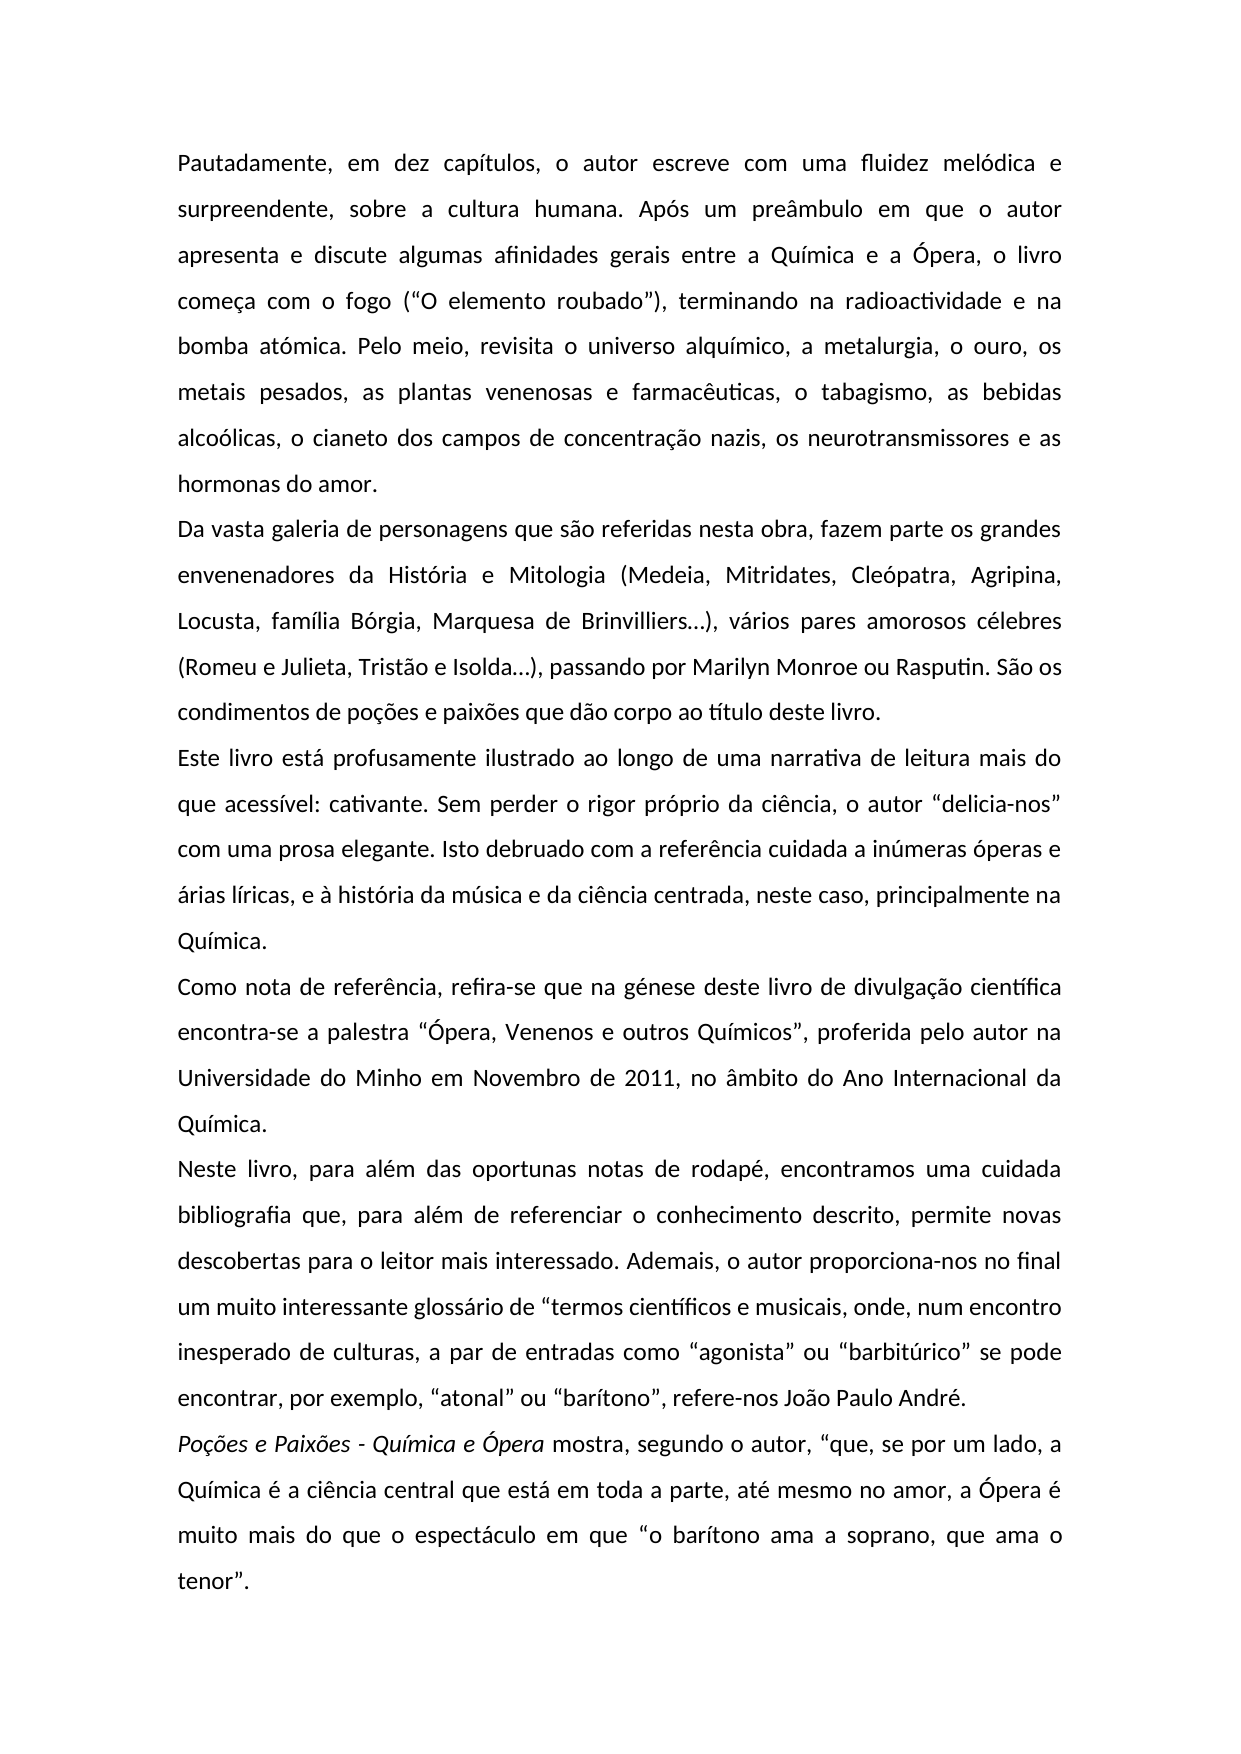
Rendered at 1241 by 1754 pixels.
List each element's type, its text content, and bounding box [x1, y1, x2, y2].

text Este livro está profusamente ilustrado ao longo de uma narrativa de leitura mais do que acessível: cativante. Sem perder o rigor próprio da ciência, o autor “delicia-nos” com uma prosa elegante. Isto debruado com a referência cuidada a inúmeras óperas e árias líricas, e à história da música e da ciência centrada, neste caso, principalmente na Química. [177, 742, 1063, 956]
text Neste livro, para além das oportunas notas de rodapé, encontramos uma cuidada bibliografia que, para além de referenciar o conhecimento descrito, permite novas descobertas para o leitor mais interessado. Ademais, o autor proporciona-nos no final um muito interessante glossário de “termos científicos e musicais, onde, num encontro inesperado de culturas, a par de entradas como “agonista” ou “barbitúrico” se pode encontrar, por exemplo, “atonal” ou “barítono”, refere-nos João Paulo André. [177, 1154, 1063, 1413]
text Como nota de referência, refira-se que na génese deste livro de divulgação científica encontra-se a palestra “Ópera, Venenos e outros Químicos”, proferida pelo autor na Universidade do Minho em Novembro de 2011, no âmbito do Ano Internacional da Química. [177, 971, 1063, 1138]
text Poções e Paixões - Química e Ópera mostra, segundo o autor, “que, se por um lado, a Química é a ciência central que está em toda a parte, até mesmo no amor, a Ópera é muito mais do que o espectáculo em que “o barítono ama a soprano, que ama o tenor”. [177, 1428, 1063, 1596]
text Pautadamente, em dez capítulos, o autor escreve com uma fluidez melódica e surpreendente, sobre a cultura humana. Após um preâmbulo em que o autor apresenta e discute algumas afinidades gerais entre a Química e a Ópera, o livro começa com o fogo (“O elemento roubado”), terminando na radioactividade e na bomba atómica. Pelo meio, revisita o universo alquímico, a metalurgia, o ouro, os metais pesados, as plantas venenosas e farmacêuticas, o tabagismo, as bebidas alcoólicas, o cianeto dos campos de concentração nazis, os neurotransmissores e as hormonas do amor. [177, 148, 1063, 498]
text Da vasta galeria de personagens que são referidas nesta obra, fazem parte os grandes envenenadores da História e Mitologia (Medeia, Mitridates, Cleópatra, Agripina, Locusta, família Bórgia, Marquesa de Brinvilliers…), vários pares amorosos célebres (Romeu e Julieta, Tristão e Isolda…), passando por Marilyn Monroe ou Rasputin. São os condimentos de poções e paixões que dão corpo ao título deste livro. [177, 513, 1063, 727]
